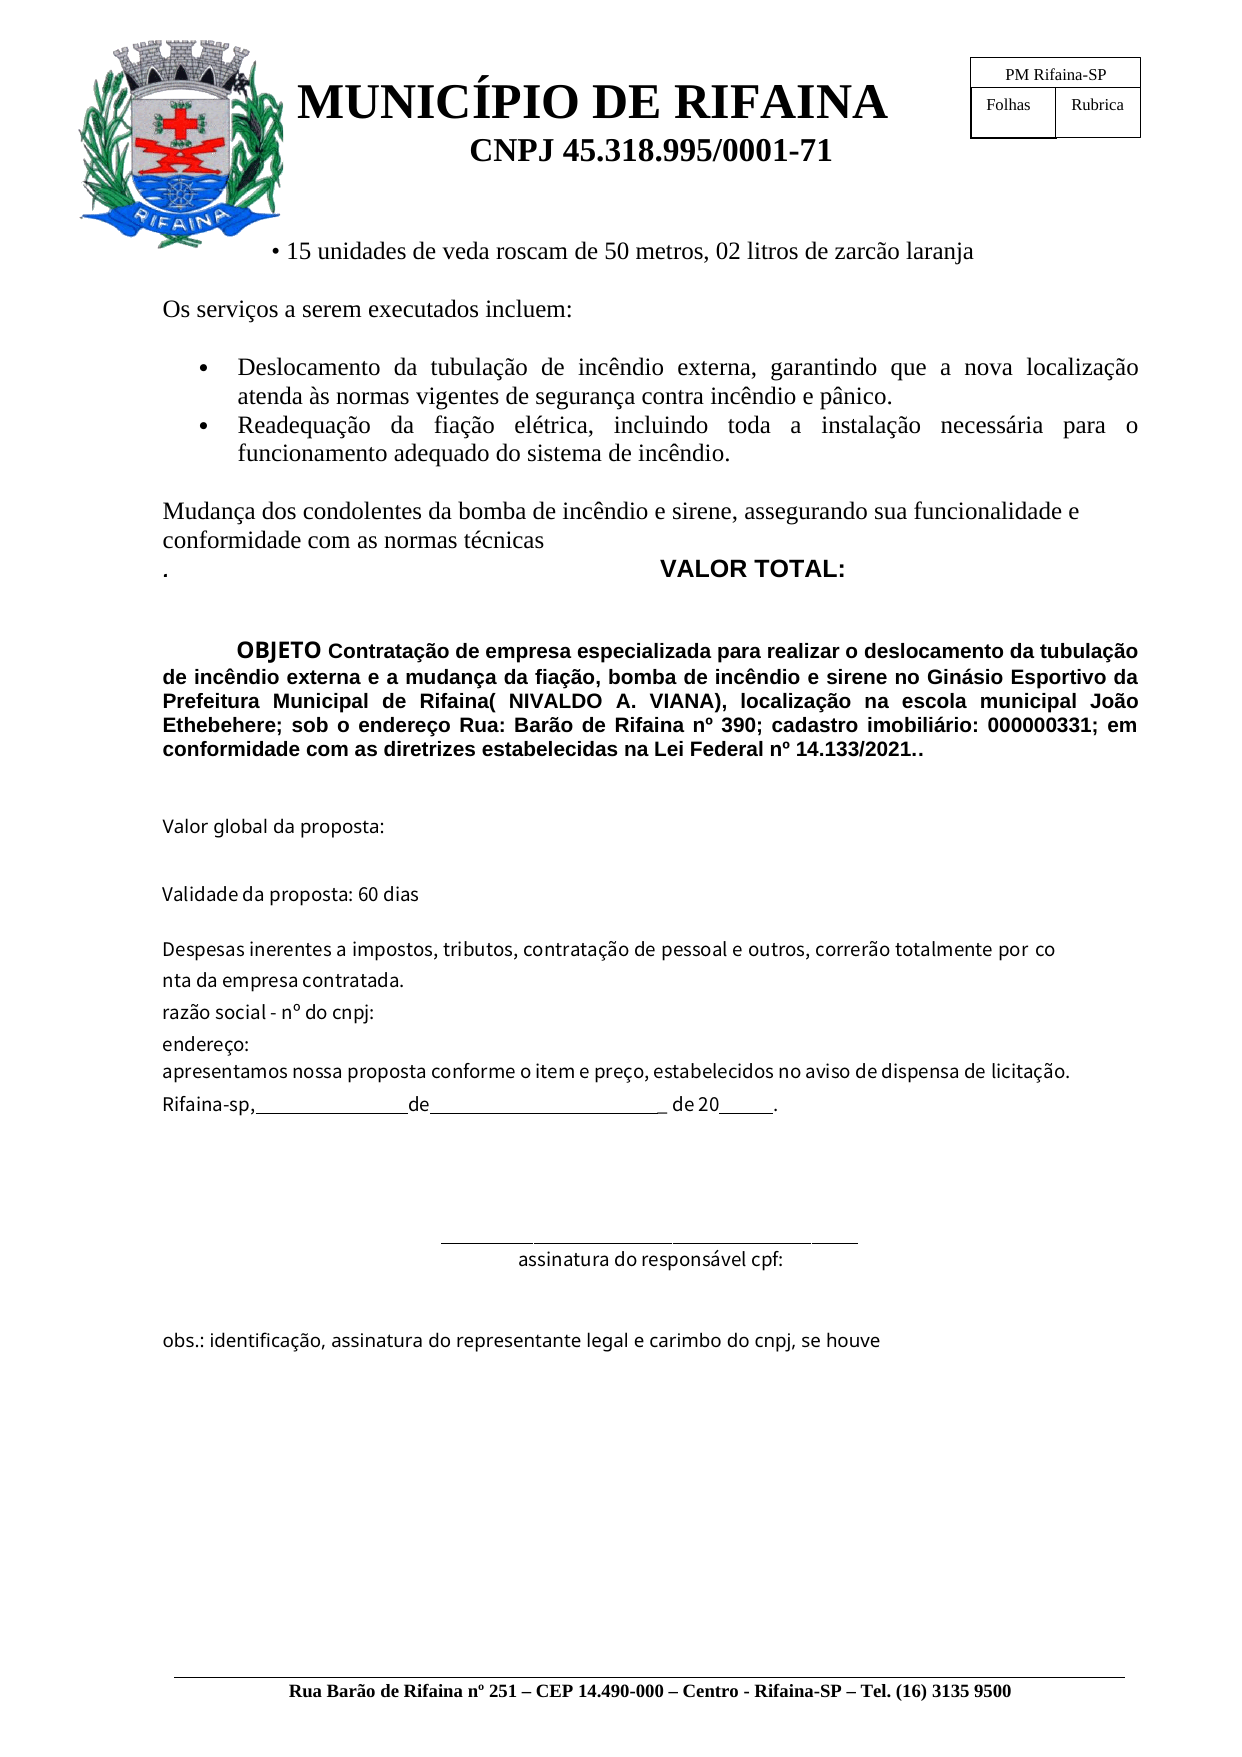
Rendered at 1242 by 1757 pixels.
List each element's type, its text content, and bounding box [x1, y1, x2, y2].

picture [77, 36, 284, 249]
text Os serviços a serem executados incluem: [162, 294, 1139, 323]
text Validade da proposta: 60 dias [162, 880, 1139, 907]
text razão social - nº do cnpj: [162, 998, 1139, 1025]
text obs.: identificação, assinatura do representante legal e carimbo do cnpj, se houve [162, 1327, 1139, 1353]
list Readequação da fiação elétrica, incluindo toda a instalação necessária para o funcionamento adequado do sistema de incêndio. [200, 410, 1139, 467]
text assinatura do responsável cpf: [162, 1226, 1139, 1272]
text Despesas inerentes a impostos, tributos, contratação de pessoal e outros, correrão totalmente por conta da empresa contratada. [162, 934, 1056, 993]
text • 15 unidades de veda roscam de 50 metros, 02 litros de zarcão laranja [162, 236, 1139, 265]
text Valor global da proposta: [162, 813, 1139, 839]
text apresentamos nossa proposta conforme o item e preço, estabelecidos no aviso de dispensa de licitação. [162, 1057, 1081, 1084]
text OBJETO Contratação de empresa especializada para realizar o deslocamento da tubulação de incêndio externa e a mudança da fiação, bomba de incêndio e sirene no Ginásio Esportivo da Prefeitura Municipal de Rifaina( NIVALDO A. VIANA), localização na escola municipal João Ethebehere; sob o endereço Rua: Barão de Rifaina nº 390; cadastro imobiliário: 000000331; em conformidade com as diretrizes estabelecidas na Lei Federal nº 14.133/2021.. [162, 634, 1139, 761]
text Rifaina-sp, de _ de 20 . [162, 1089, 1139, 1117]
text Mudança dos condolentes da bomba de incêndio e sirene, assegurando sua funcionalidade e conformidade com as normas técnicas [162, 496, 1139, 554]
text . VALOR TOTAL: [162, 554, 1139, 583]
list Deslocamento da tubulação de incêndio externa, garantindo que a nova localização atenda às normas vigentes de segurança contra incêndio e pânico. [200, 352, 1139, 410]
text endereço: [162, 1030, 1139, 1057]
